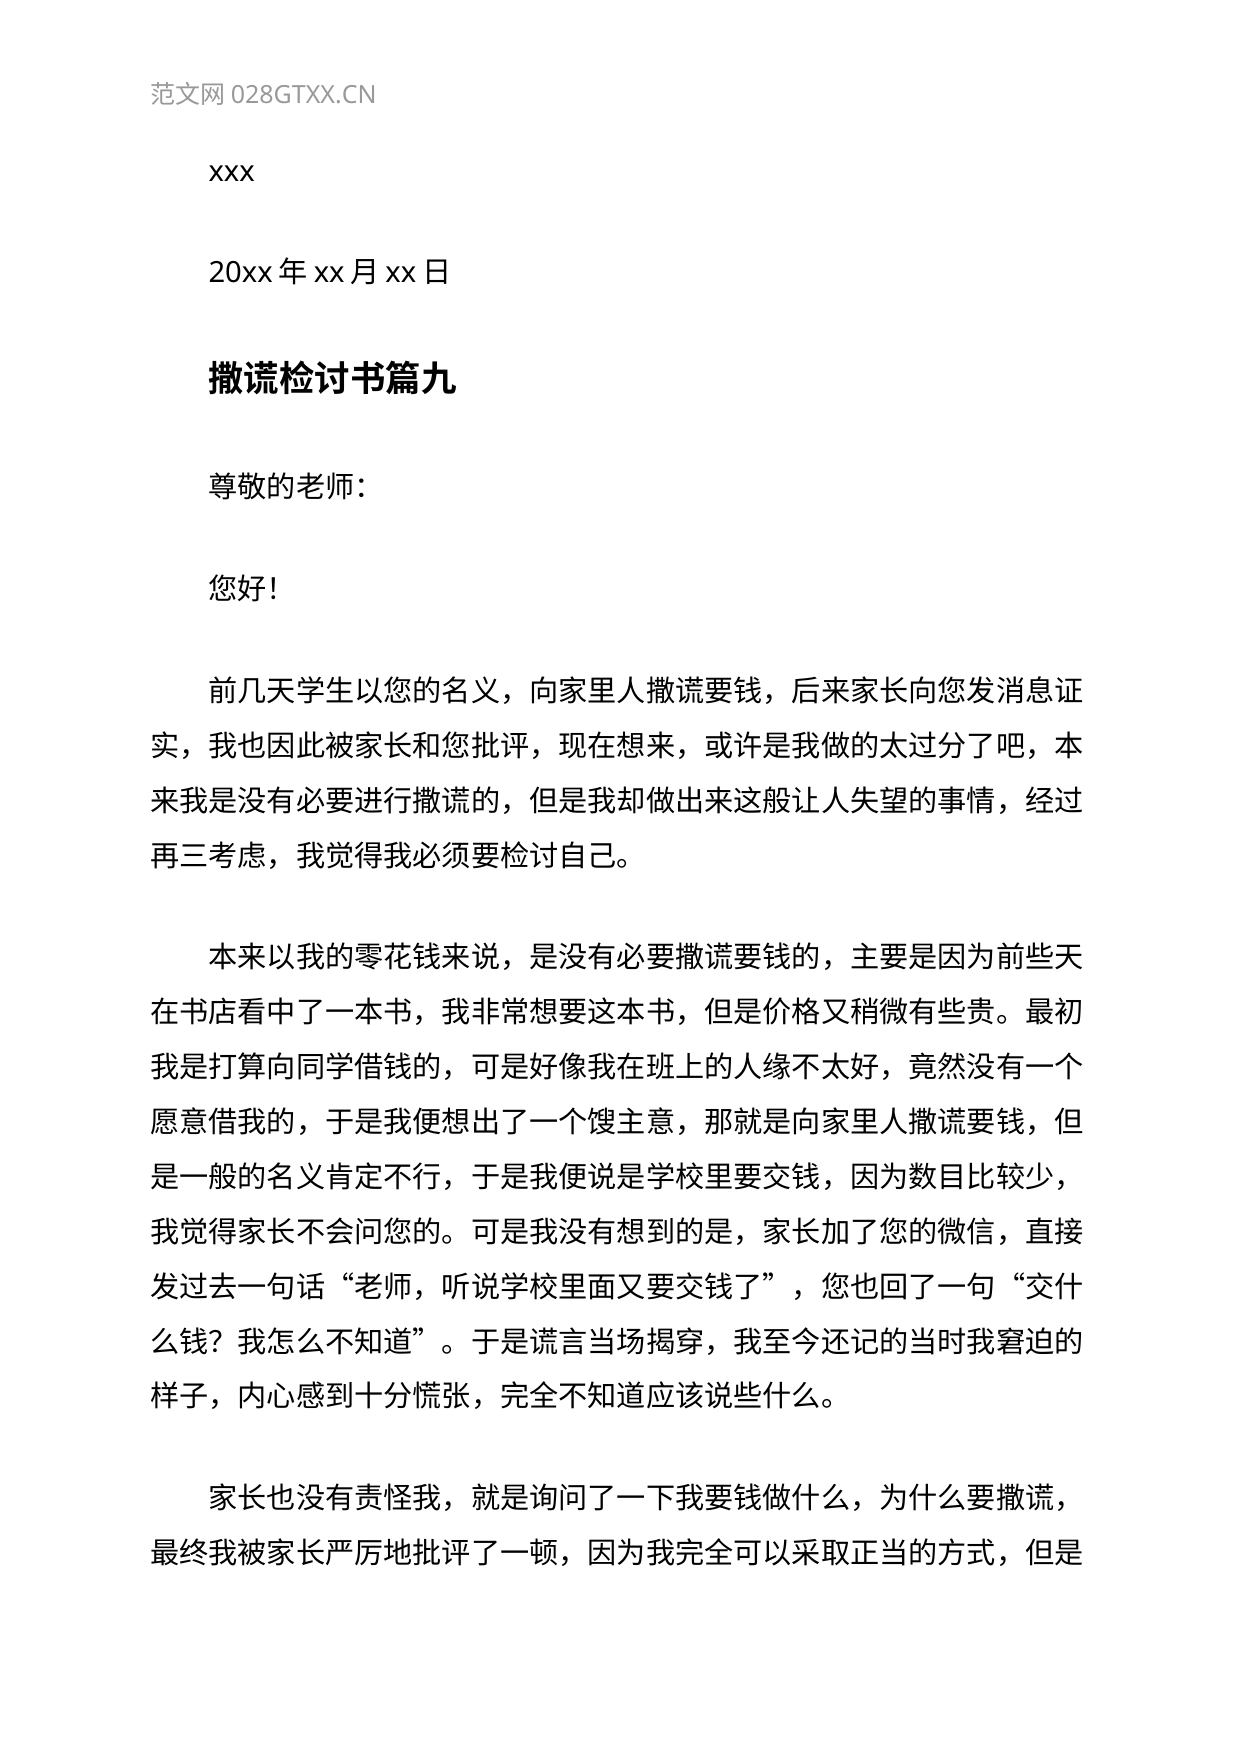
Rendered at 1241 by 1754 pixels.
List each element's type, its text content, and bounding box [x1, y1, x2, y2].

text 撒谎检讨书篇九 [150, 350, 1090, 402]
text xxx [150, 150, 1090, 190]
text 您好！ [150, 566, 1090, 608]
text 20xx年xx月xx日 [150, 248, 1090, 291]
text 本来以我的零花钱来说，是没有必要撒谎要钱的，主要是因为前些天在书店看中了一本书，我非常想要这本书，但是价格又稍微有些贵。最初我是打算向同学借钱的，可是好像我在班上的人缘不太好，竟然没有一个愿意借我的，于是我便想出了一个馊主意，那就是向家里人撒谎要钱，但是一般的名义肯定不行，于是我便说是学校里要交钱，因为数目比较少，我觉得家长不会问您的。可是我没有想到的是，家长加了您的微信，直接发过去一句话“老师，听说学校里面又要交钱了”，您也回了一句“交什么钱？我怎么不知道”。于是谎言当场揭穿，我至今还记的当时我窘迫的样子，内心感到十分慌张，完全不知道应该说些什么。 [150, 934, 1090, 1415]
text 前几天学生以您的名义，向家里人撒谎要钱，后来家长向您发消息证实，我也因此被家长和您批评，现在想来，或许是我做的太过分了吧，本来我是没有必要进行撒谎的，但是我却做出来这般让人失望的事情，经过再三考虑，我觉得我必须要检讨自己。 [150, 667, 1090, 874]
text 尊敬的老师： [150, 464, 1090, 506]
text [150, 1475, 1090, 1572]
